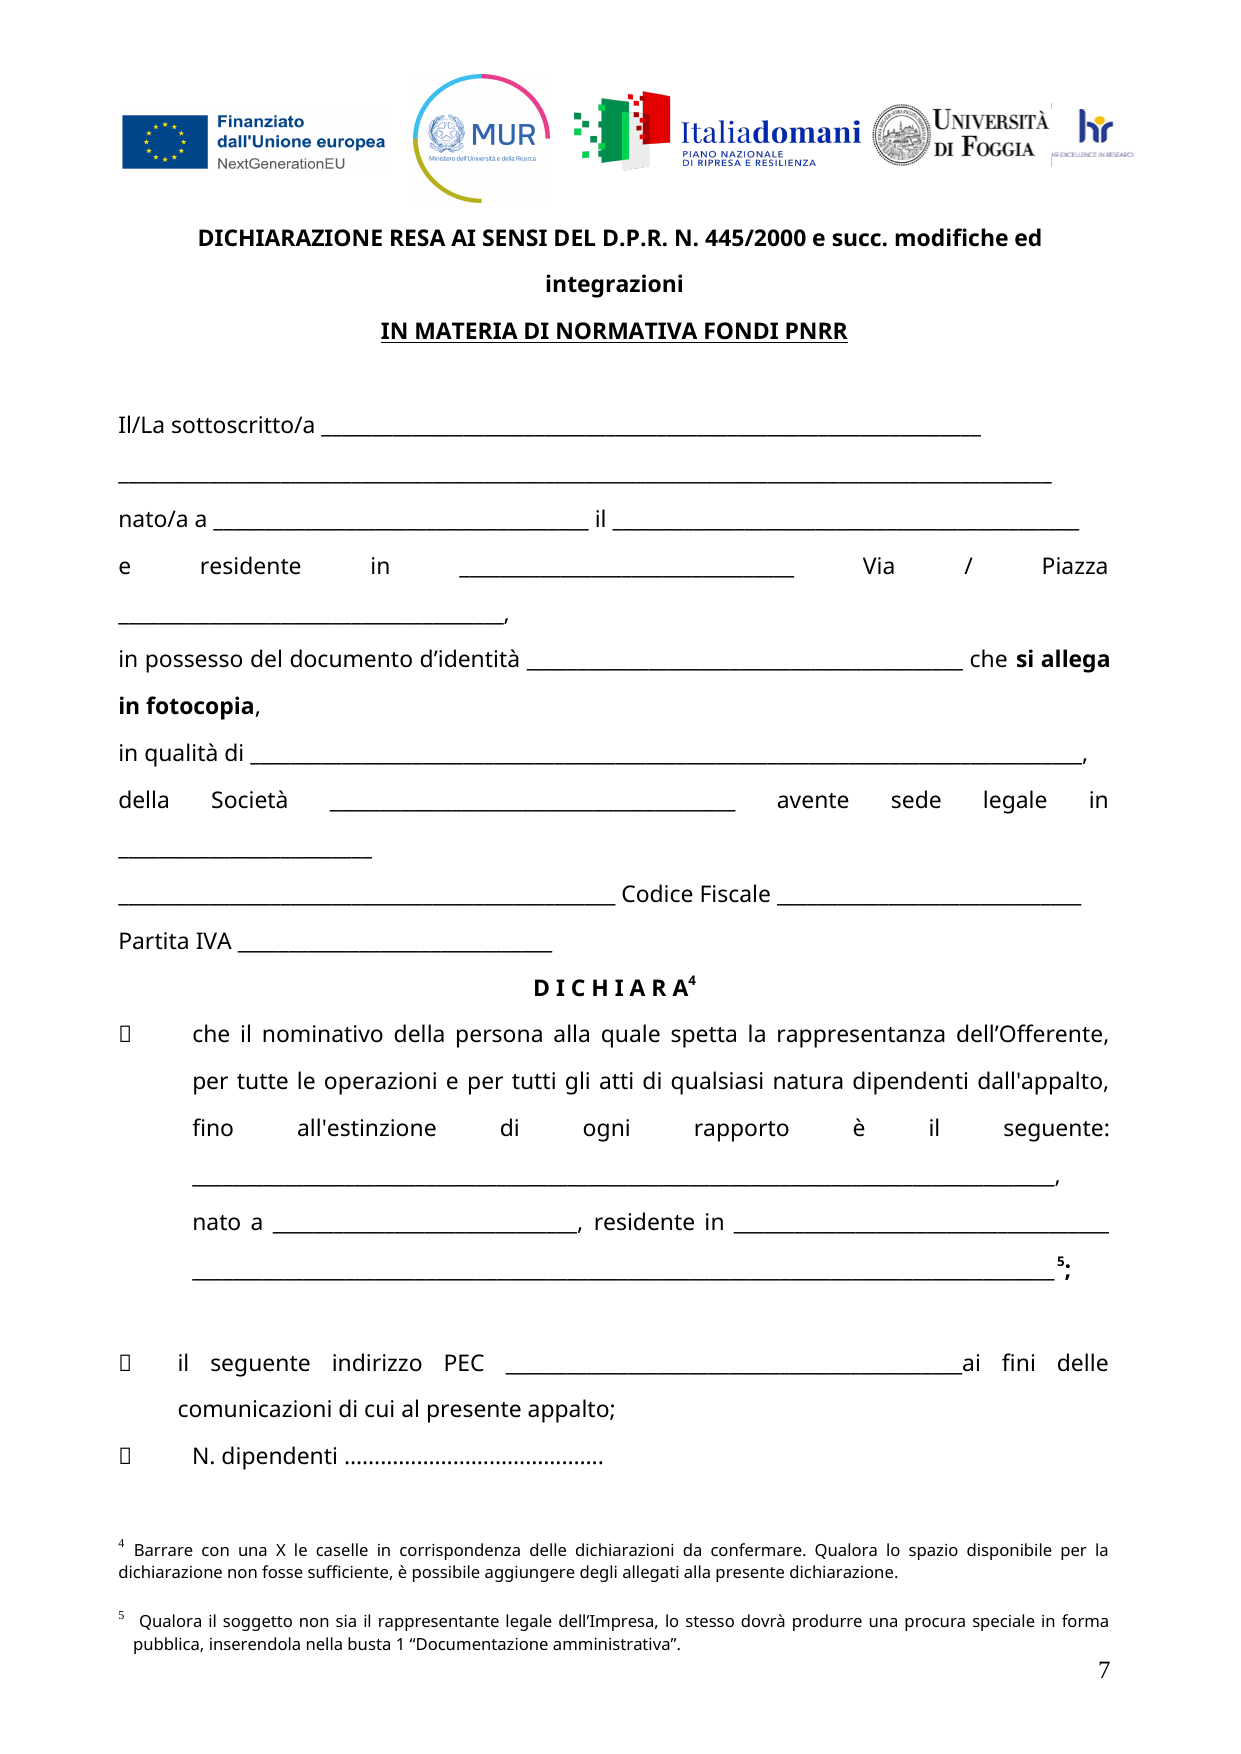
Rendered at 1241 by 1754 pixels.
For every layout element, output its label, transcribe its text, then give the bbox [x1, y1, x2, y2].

title  che il nominativo della persona alla quale spetta la rappresentanza dell’Offerente, per tutte le operazioni e per tutti gli atti di qualsiasi natura dipendenti dall'appalto, fino all'estinzione di ogni rapporto è il seguente: _____________________________________________________________________________________, nato a ______________________________, residente in _____________________________________ _____________________________________________________________________________________; [118, 1018, 1110, 1284]
title  il seguente indirizzo PEC _____________________________________________ai fini delle comunicazioni di cui al presente appalto; [118, 1347, 1110, 1425]
title in qualità di __________________________________________________________________________________, [118, 737, 1110, 768]
title in possesso del documento d’identità ___________________________________________ che si allega in fotocopia, [118, 643, 1110, 722]
picture [413, 74, 550, 203]
title DICHIARAZIONE RESA AI SENSI DEL D.P.R. N. 445/2000 e succ. modifiche ed integrazioni [118, 222, 1110, 300]
picture [118, 109, 393, 172]
picture [574, 91, 861, 171]
title  N. dipendenti ……………………………………. [118, 1440, 1110, 1472]
title IN MATERIA DI NORMATIVA FONDI PNRR [118, 315, 1110, 347]
title Partita IVA _______________________________ [118, 925, 1110, 956]
title Il/La sottoscritto/a _________________________________________________________________ [118, 409, 1110, 440]
title ____________________________________________________________________________________________ [118, 456, 1110, 487]
title e residente in _________________________________ Via / Piazza ______________________________________, [118, 550, 1110, 628]
text D I C H I A R A [118, 972, 1110, 1003]
title _________________________________________________ Codice Fiscale ______________________________ [118, 878, 1110, 909]
title nato/a a _____________________________________ il ______________________________________________ [118, 503, 1110, 534]
picture [871, 103, 1135, 167]
title della Società ________________________________________ avente sede legale in _________________________ [118, 784, 1110, 862]
